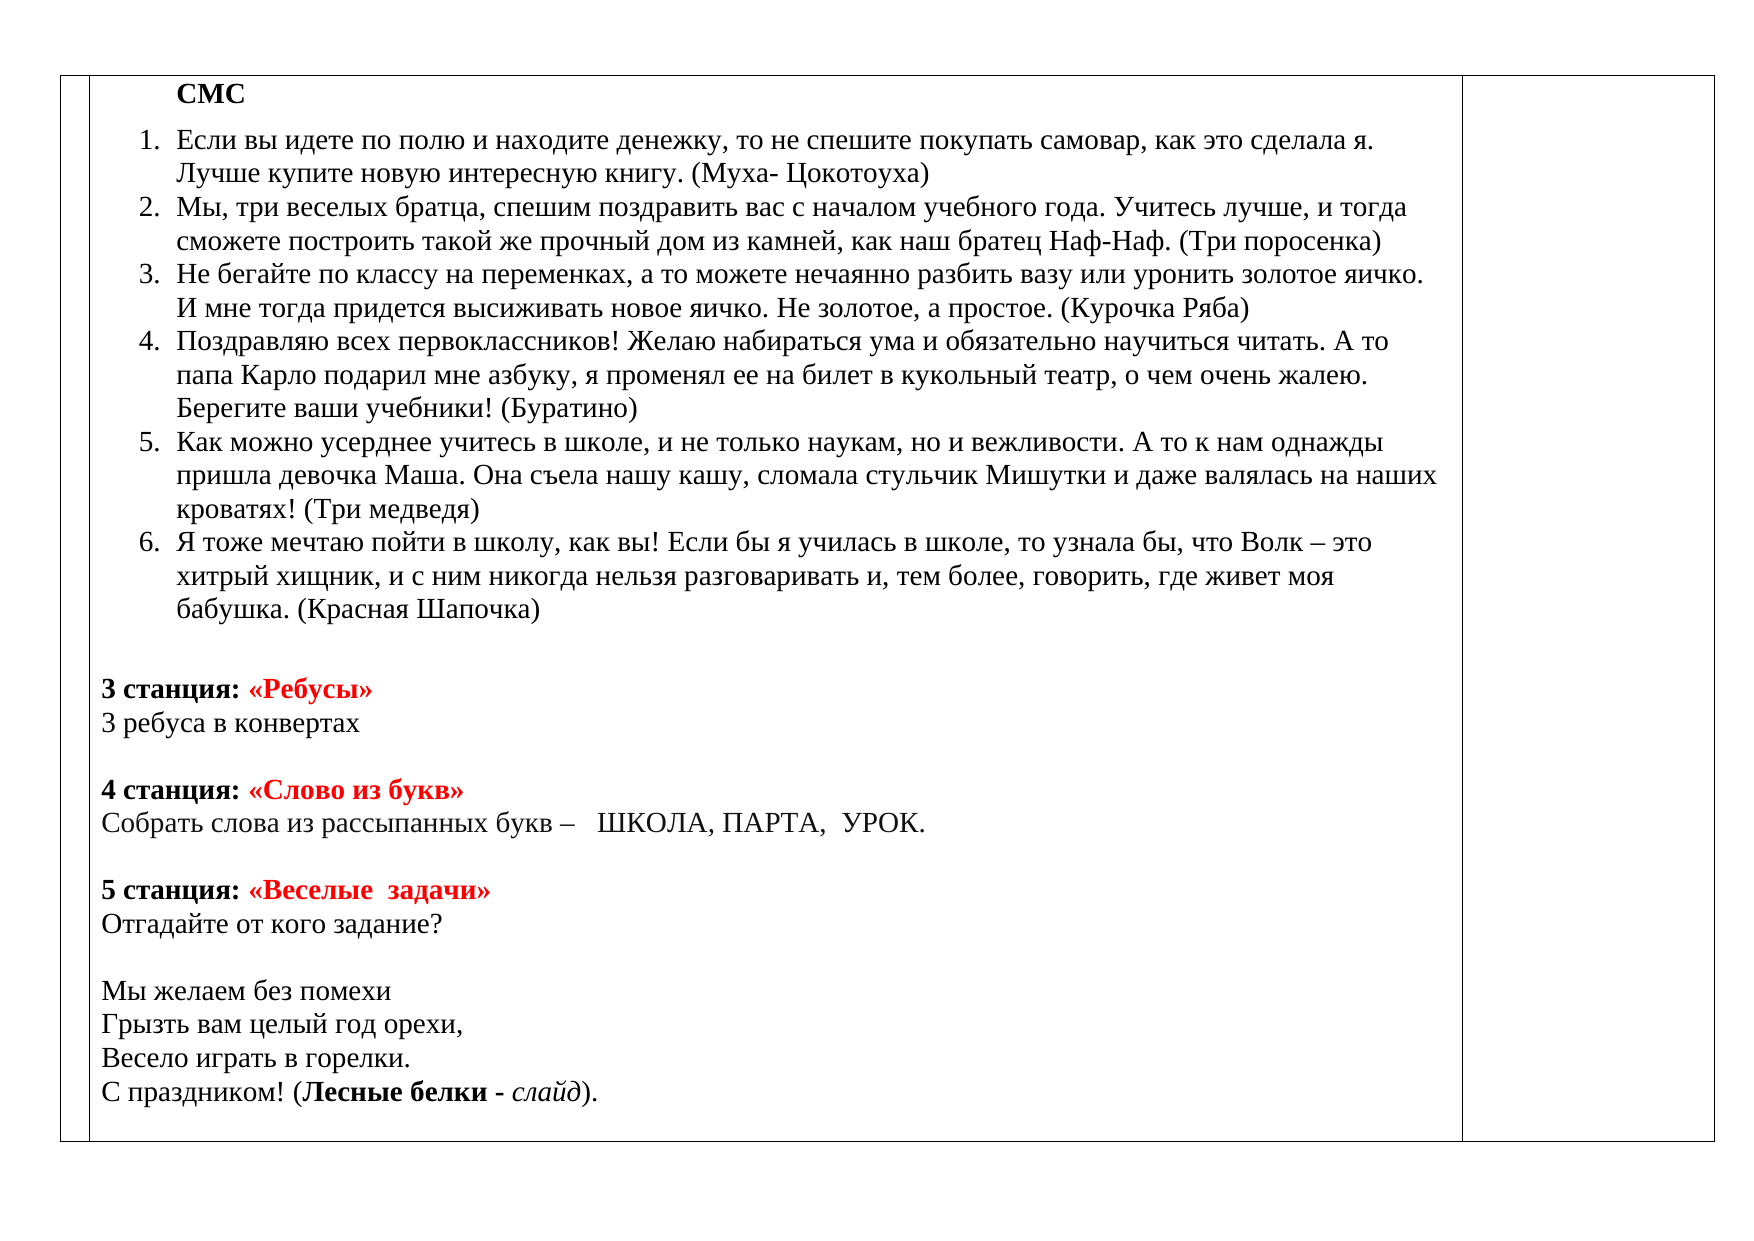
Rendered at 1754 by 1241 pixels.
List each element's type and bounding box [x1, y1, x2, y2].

table_cell [61, 76, 89, 1141]
table_cell [90, 76, 1462, 1141]
table_cell [1463, 76, 1714, 1141]
